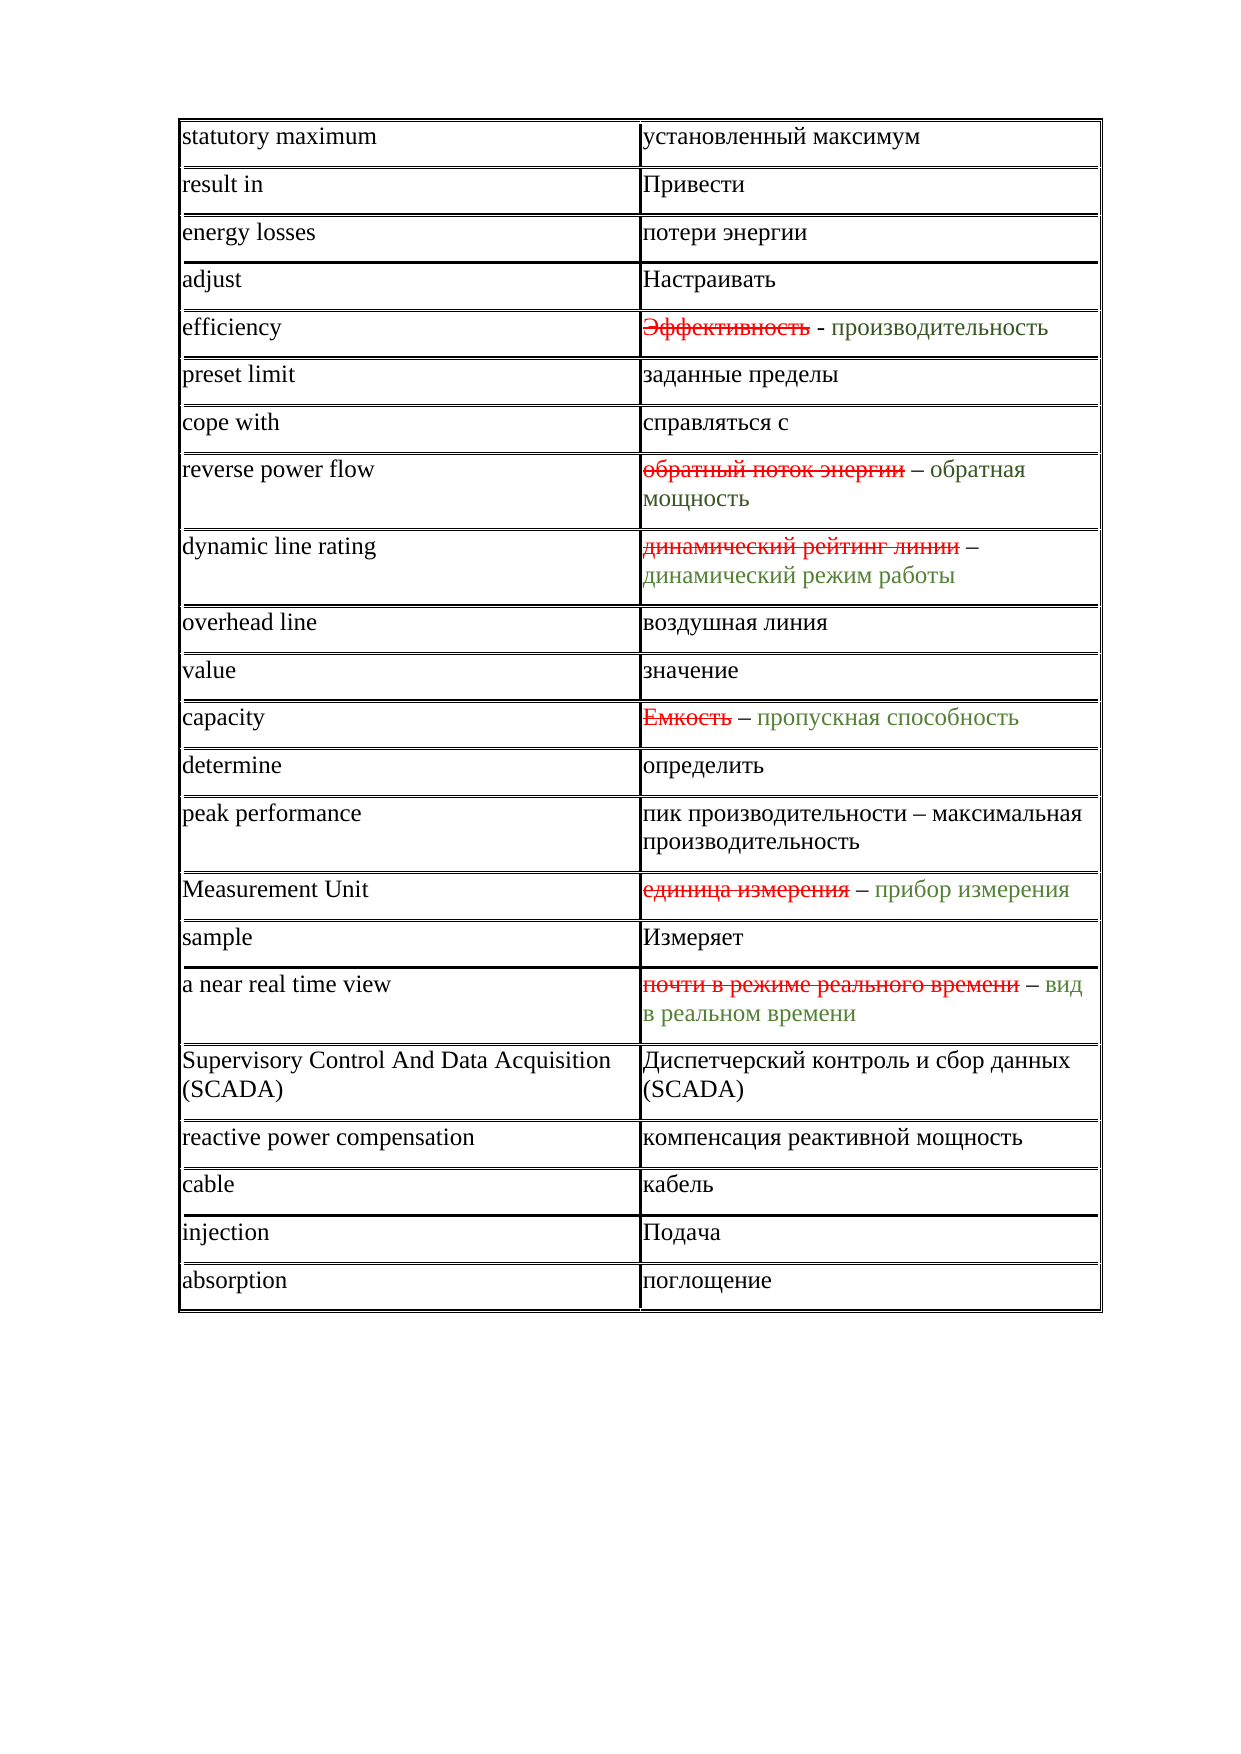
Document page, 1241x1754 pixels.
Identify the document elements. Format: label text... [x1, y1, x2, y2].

table_cell заданные пределы [642, 356, 1100, 404]
table_cell adjust [181, 261, 639, 308]
table_cell единица измерения – прибор измерения [640, 871, 1101, 918]
table_cell пик производительности – максимальная производительность [642, 795, 1100, 871]
table_cell кабель [642, 1166, 1100, 1214]
table_cell потери энергии [642, 213, 1100, 261]
table_cell Supervisory Control And Data Acquisition (SCADA) [181, 1043, 639, 1119]
table_cell a near real time view [181, 966, 639, 1042]
table_cell reverse power flow [181, 451, 639, 528]
table_cell preset limit [181, 356, 639, 404]
table_cell Настраивать [642, 261, 1100, 308]
table_cell sample [181, 919, 639, 966]
table_cell Диспетчерский контроль и сбор данных (SCADA) [642, 1043, 1100, 1119]
table_cell Привести [640, 166, 1101, 213]
table_cell значение [640, 652, 1101, 699]
table_cell capacity [181, 699, 639, 747]
table_cell energy losses [181, 213, 639, 261]
table_cell efficiency [181, 309, 639, 356]
table_cell value [180, 652, 640, 699]
table_cell поглощение [640, 1262, 1101, 1309]
table_cell справляться с [640, 404, 1101, 451]
table_cell cope with [180, 404, 640, 451]
table_cell Эффективность - производительность [642, 309, 1100, 356]
table_cell почти в режиме реального времени – вид в реальном времени [642, 966, 1100, 1042]
table_cell компенсация реактивной мощность [640, 1119, 1101, 1166]
table_cell injection [181, 1214, 639, 1262]
table_cell воздушная линия [642, 604, 1100, 652]
table_cell cable [181, 1166, 639, 1214]
table_cell dynamic line rating [180, 528, 640, 604]
table_cell determine [180, 747, 640, 794]
table_cell определить [640, 747, 1101, 794]
table_cell result in [180, 166, 640, 213]
table_cell absorption [180, 1262, 640, 1309]
table_cell Измеряет [642, 919, 1100, 966]
table_cell Емкость – пропускная способность [642, 699, 1100, 747]
table_cell динамический рейтинг линии – динамический режим работы [640, 528, 1101, 604]
table_cell reactive power compensation [180, 1119, 640, 1166]
table_cell peak performance [181, 795, 639, 871]
table_cell overhead line [181, 604, 639, 652]
table_cell Measurement Unit [180, 871, 640, 918]
table_cell обратный поток энергии – обратная мощность [642, 451, 1100, 528]
table_cell statutory maximum [181, 122, 640, 166]
table_cell Подача [642, 1214, 1100, 1262]
table_cell установленный максимум [640, 122, 1100, 166]
